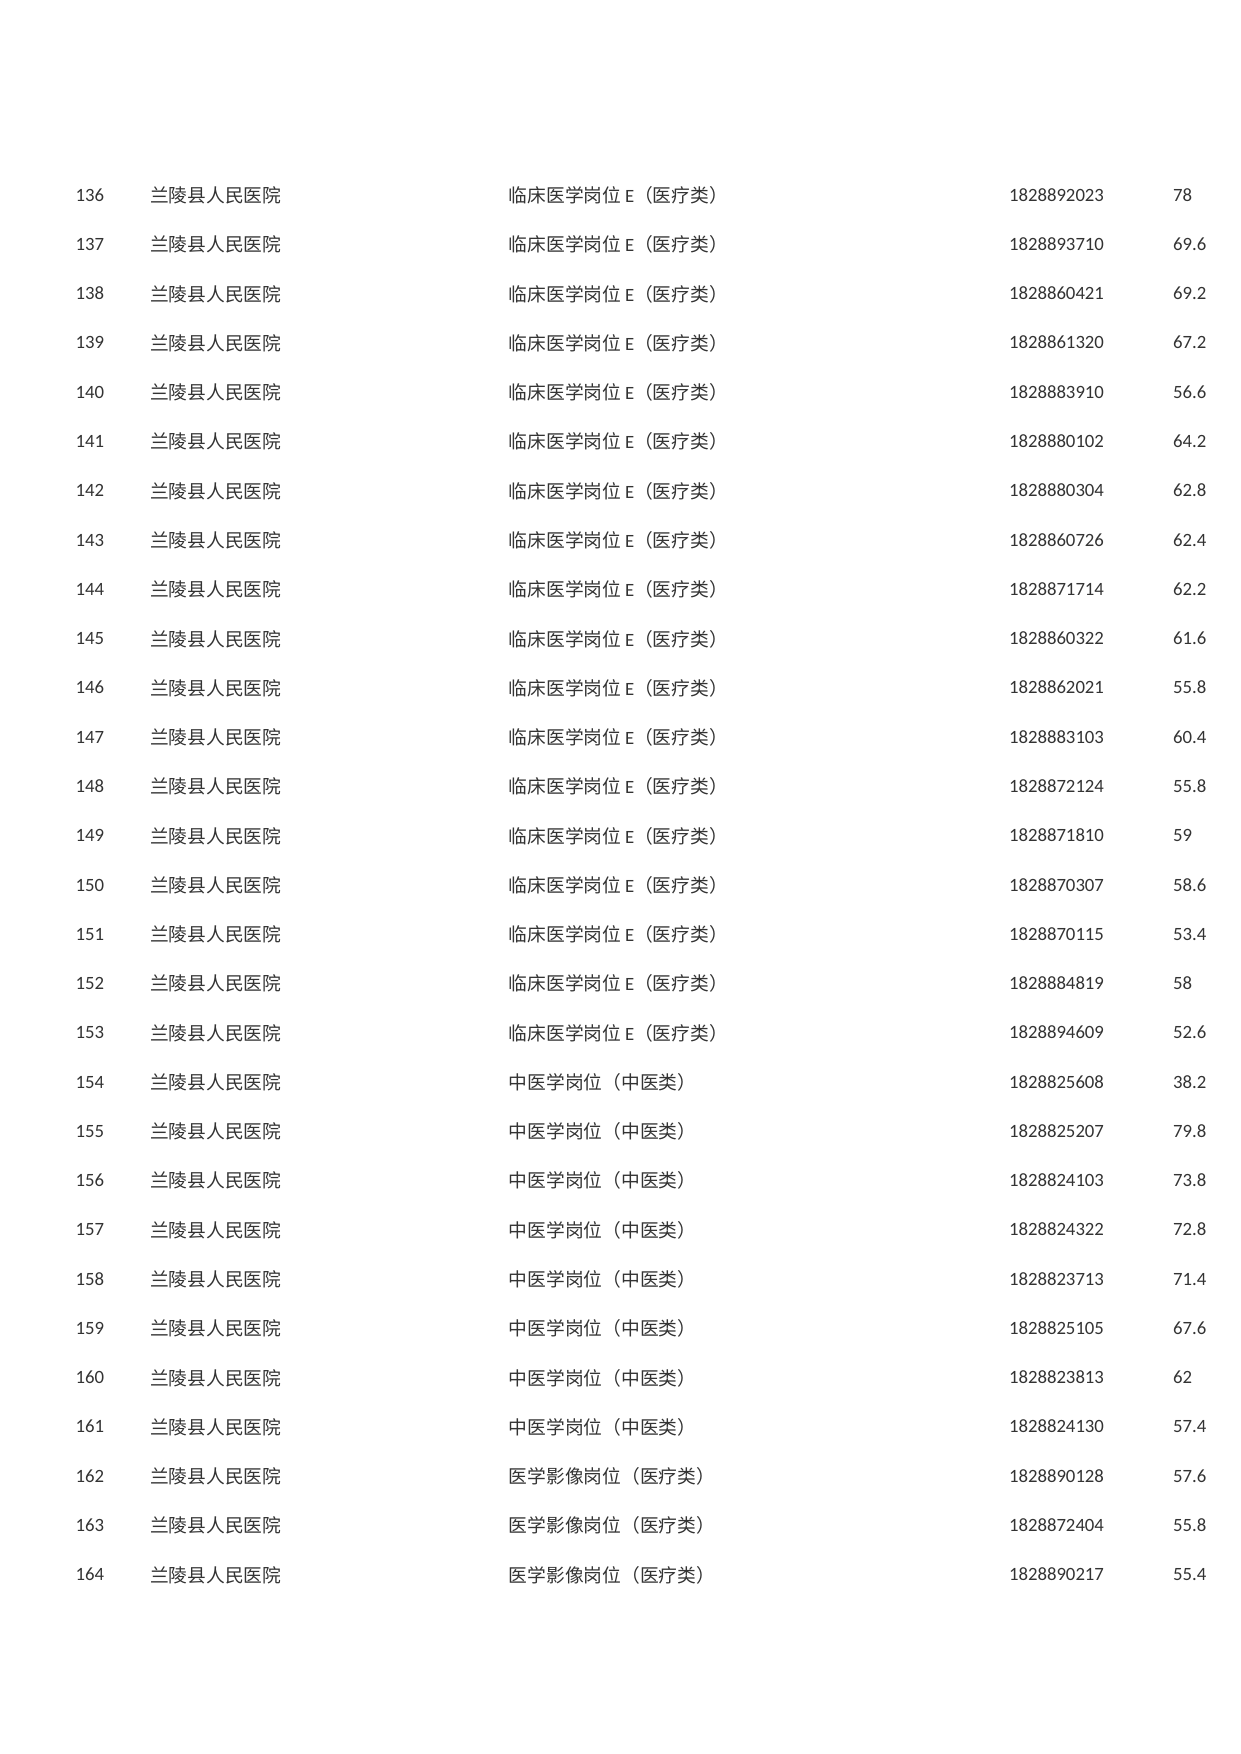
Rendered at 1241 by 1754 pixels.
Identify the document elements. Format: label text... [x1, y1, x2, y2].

table_cell 兰陵县人民医院 [106, 852, 465, 901]
table_cell 62 [1129, 1345, 1209, 1394]
table_cell 144 [32, 556, 106, 605]
table_cell 兰陵县人民医院 [106, 1246, 465, 1295]
table_cell 兰陵县人民医院 [106, 556, 465, 605]
table_cell 兰陵县人民医院 [106, 1345, 465, 1394]
table_cell 兰陵县人民医院 [106, 1098, 465, 1147]
table_cell 53.4 [1129, 901, 1209, 950]
table_cell 兰陵县人民医院 [106, 261, 465, 310]
table_cell 兰陵县人民医院 [106, 1049, 465, 1098]
table_cell 兰陵县人民医院 [106, 1394, 465, 1443]
table_cell 1828894609 [965, 1000, 1129, 1049]
table_cell 1828883910 [965, 359, 1129, 408]
table_cell 临床医学岗位E（医疗类） [465, 211, 965, 261]
table_cell 1828880102 [965, 408, 1129, 458]
table_cell 1828890217 [965, 1542, 1129, 1591]
table_cell 中医学岗位（中医类） [465, 1197, 965, 1246]
table_cell 兰陵县人民医院 [106, 1197, 465, 1246]
table_cell 兰陵县人民医院 [106, 605, 465, 655]
table_cell 58 [1129, 950, 1209, 999]
table_cell 148 [32, 753, 106, 802]
table_cell 临床医学岗位E（医疗类） [465, 753, 965, 802]
table_cell 55.8 [1129, 753, 1209, 802]
table_cell 1828872404 [965, 1492, 1129, 1542]
table_cell 兰陵县人民医院 [106, 162, 465, 211]
table_cell 兰陵县人民医院 [106, 359, 465, 408]
table_cell 157 [32, 1197, 106, 1246]
table_cell 79.8 [1129, 1098, 1209, 1147]
table_cell 155 [32, 1098, 106, 1147]
table_cell 临床医学岗位E（医疗类） [465, 950, 965, 999]
table_cell 69.2 [1129, 261, 1209, 310]
table_cell 兰陵县人民医院 [106, 1542, 465, 1591]
table_cell 兰陵县人民医院 [106, 1295, 465, 1344]
table_cell 1828825207 [965, 1098, 1129, 1147]
table_cell 中医学岗位（中医类） [465, 1345, 965, 1394]
table_cell 72.8 [1129, 1197, 1209, 1246]
table_cell 143 [32, 507, 106, 556]
table_cell 1828825105 [965, 1295, 1129, 1344]
table_cell 1828872124 [965, 753, 1129, 802]
table_cell 158 [32, 1246, 106, 1295]
table_cell 中医学岗位（中医类） [465, 1098, 965, 1147]
table_cell 医学影像岗位（医疗类） [465, 1492, 965, 1542]
table_cell 73.8 [1129, 1148, 1209, 1197]
table_cell 1828880304 [965, 458, 1129, 507]
table_cell 71.4 [1129, 1246, 1209, 1295]
table_cell 临床医学岗位E（医疗类） [465, 803, 965, 852]
table_cell 临床医学岗位E（医疗类） [465, 458, 965, 507]
table_cell 67.6 [1129, 1295, 1209, 1344]
table_cell 临床医学岗位E（医疗类） [465, 162, 965, 211]
table_cell 中医学岗位（中医类） [465, 1049, 965, 1098]
table_cell 兰陵县人民医院 [106, 408, 465, 458]
table_cell 57.4 [1129, 1394, 1209, 1443]
table_cell 38.2 [1129, 1049, 1209, 1098]
table_cell 141 [32, 408, 106, 458]
table_cell 1828884819 [965, 950, 1129, 999]
table_cell 151 [32, 901, 106, 950]
table_cell 1828871810 [965, 803, 1129, 852]
table_cell 62.8 [1129, 458, 1209, 507]
table_cell 52.6 [1129, 1000, 1209, 1049]
table_cell 150 [32, 852, 106, 901]
table_cell 医学影像岗位（医疗类） [465, 1542, 965, 1591]
table_cell 55.8 [1129, 1492, 1209, 1542]
table_cell 146 [32, 655, 106, 704]
table_cell 兰陵县人民医院 [106, 704, 465, 753]
table_cell 1828860421 [965, 261, 1129, 310]
table_cell 137 [32, 211, 106, 261]
table_cell 1828860726 [965, 507, 1129, 556]
table_cell 58.6 [1129, 852, 1209, 901]
table_cell 149 [32, 803, 106, 852]
table_cell 兰陵县人民医院 [106, 950, 465, 999]
table_cell 临床医学岗位E（医疗类） [465, 507, 965, 556]
table_cell 1828870115 [965, 901, 1129, 950]
table_cell 142 [32, 458, 106, 507]
table_cell 中医学岗位（中医类） [465, 1246, 965, 1295]
table_cell 62.2 [1129, 556, 1209, 605]
table_cell 78 [1129, 162, 1209, 211]
table_cell 临床医学岗位E（医疗类） [465, 1000, 965, 1049]
table_cell 兰陵县人民医院 [106, 803, 465, 852]
table_cell 69.6 [1129, 211, 1209, 261]
table_cell 139 [32, 310, 106, 359]
table_cell 160 [32, 1345, 106, 1394]
table_cell 1828824103 [965, 1148, 1129, 1197]
table_cell 1828871714 [965, 556, 1129, 605]
table_cell 145 [32, 605, 106, 655]
table_cell 55.8 [1129, 655, 1209, 704]
table_cell 62.4 [1129, 507, 1209, 556]
table_cell 136 [32, 162, 106, 211]
table_cell 兰陵县人民医院 [106, 211, 465, 261]
table_cell 兰陵县人民医院 [106, 1148, 465, 1197]
table_cell 兰陵县人民医院 [106, 753, 465, 802]
table_cell 162 [32, 1443, 106, 1492]
table_cell 64.2 [1129, 408, 1209, 458]
table_cell 61.6 [1129, 605, 1209, 655]
table_cell 1828861320 [965, 310, 1129, 359]
table_cell 1828892023 [965, 162, 1129, 211]
table_cell 56.6 [1129, 359, 1209, 408]
table_cell 1828860322 [965, 605, 1129, 655]
table_cell 161 [32, 1394, 106, 1443]
table_cell 临床医学岗位E（医疗类） [465, 605, 965, 655]
table_cell 1828823713 [965, 1246, 1129, 1295]
table_cell 59 [1129, 803, 1209, 852]
table_cell 154 [32, 1049, 106, 1098]
table_cell 中医学岗位（中医类） [465, 1394, 965, 1443]
table_cell 兰陵县人民医院 [106, 1492, 465, 1542]
table_cell 中医学岗位（中医类） [465, 1295, 965, 1344]
table_cell 138 [32, 261, 106, 310]
table_cell 兰陵县人民医院 [106, 507, 465, 556]
table_cell 兰陵县人民医院 [106, 1443, 465, 1492]
table_cell 147 [32, 704, 106, 753]
table_cell 153 [32, 1000, 106, 1049]
table_cell 临床医学岗位E（医疗类） [465, 556, 965, 605]
table_cell 1828824322 [965, 1197, 1129, 1246]
table_cell 临床医学岗位E（医疗类） [465, 359, 965, 408]
table_cell 临床医学岗位E（医疗类） [465, 655, 965, 704]
table_cell 兰陵县人民医院 [106, 458, 465, 507]
table_cell 临床医学岗位E（医疗类） [465, 704, 965, 753]
table_cell 57.6 [1129, 1443, 1209, 1492]
table_cell 163 [32, 1492, 106, 1542]
table_cell 1828825608 [965, 1049, 1129, 1098]
table_cell 医学影像岗位（医疗类） [465, 1443, 965, 1492]
table_cell 1828890128 [965, 1443, 1129, 1492]
table_cell 60.4 [1129, 704, 1209, 753]
table_cell 1828862021 [965, 655, 1129, 704]
table_cell 67.2 [1129, 310, 1209, 359]
table_cell 164 [32, 1542, 106, 1591]
table_cell 152 [32, 950, 106, 999]
table_cell 中医学岗位（中医类） [465, 1148, 965, 1197]
table_cell 临床医学岗位E（医疗类） [465, 408, 965, 458]
table_cell 1828824130 [965, 1394, 1129, 1443]
table_cell 156 [32, 1148, 106, 1197]
table_cell 兰陵县人民医院 [106, 1000, 465, 1049]
table_cell 1828823813 [965, 1345, 1129, 1394]
table_cell 1828883103 [965, 704, 1129, 753]
table_cell 兰陵县人民医院 [106, 655, 465, 704]
table_cell 140 [32, 359, 106, 408]
table_cell 临床医学岗位E（医疗类） [465, 901, 965, 950]
table_cell 55.4 [1129, 1542, 1209, 1591]
table_cell 临床医学岗位E（医疗类） [465, 852, 965, 901]
table_cell 兰陵县人民医院 [106, 901, 465, 950]
table_cell 兰陵县人民医院 [106, 310, 465, 359]
table_cell 159 [32, 1295, 106, 1344]
table_cell 临床医学岗位E（医疗类） [465, 310, 965, 359]
table_cell 临床医学岗位E（医疗类） [465, 261, 965, 310]
table_cell 1828870307 [965, 852, 1129, 901]
table_cell 1828893710 [965, 211, 1129, 261]
